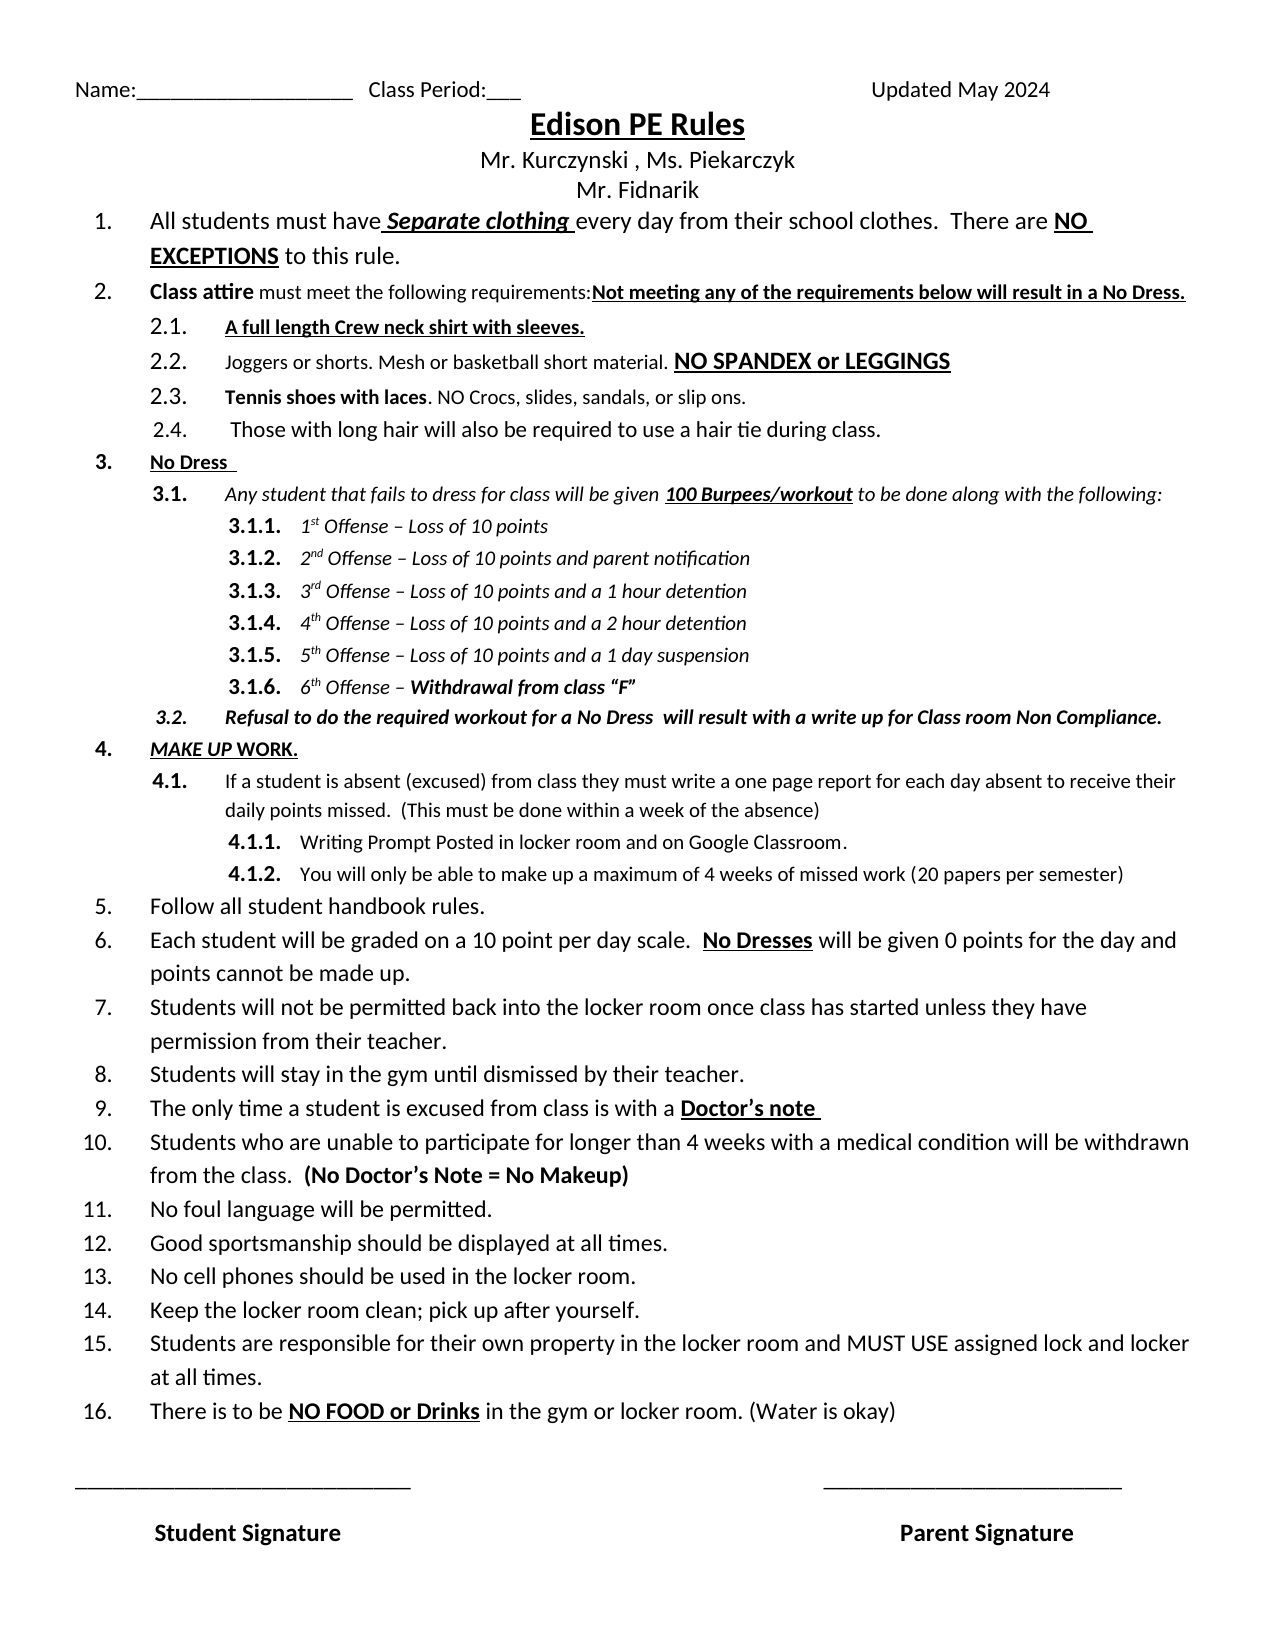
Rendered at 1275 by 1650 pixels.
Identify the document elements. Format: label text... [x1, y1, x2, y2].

list Class attire must meet the following requirements:Not meeting any of the requirements below will result in a No Dress. [112, 275, 1200, 305]
list Students are responsible for their own property in the locker room and MUST USE assigned lock and locker at all times. [112, 1328, 1200, 1391]
list Students will stay in the gym until dismissed by their teacher. [112, 1059, 1200, 1089]
list If a student is absent (excused) from class they must write a one page report for each day absent to receive their daily points missed. (This must be done within a week of the absence) [187, 766, 1200, 823]
list 6th Offense – Withdrawal from class “F” [281, 672, 1200, 700]
text Mr. Fidnarik [75, 174, 1200, 205]
list Writing Prompt Posted in locker room and on Google Classroom. [281, 827, 1200, 855]
list Any student that fails to dress for class will be given 100 Burpees/workout to be done along with the following: [187, 479, 1200, 507]
list Refusal to do the required workout for a No Dress will result with a write up for Class room Non Compliance. [187, 704, 1200, 730]
list Each student will be graded on a 10 point per day scale. No Dresses will be given 0 points for the day and points cannot be made up. [112, 925, 1200, 988]
text Student Signature Parent Signature [75, 1517, 1200, 1548]
list Students will not be permitted back into the locker room once class has started unless they have permission from their teacher. [112, 992, 1200, 1055]
text ___________________________ ________________________ [75, 1462, 1200, 1492]
text Mr. Kurczynski , Ms. Piekarczyk [75, 144, 1200, 174]
list No foul language will be permitted. [112, 1194, 1200, 1223]
list You will only be able to make up a maximum of 4 weeks of missed work (20 papers per semester) [281, 859, 1200, 887]
list MAKE UP WORK. [112, 734, 1200, 762]
list 1st Offense – Loss of 10 points [281, 511, 1200, 539]
list 3rd Offense – Loss of 10 points and a 1 hour detention [281, 576, 1200, 604]
list The only time a student is excused from class is with a Doctor’s note [112, 1093, 1200, 1122]
list A full length Crew neck shirt with sleeves. [187, 310, 1200, 340]
list Tennis shoes with laces. NO Crocs, slides, sandals, or slip ons. [187, 380, 1200, 410]
list Those with long hair will also be required to use a hair tie during class. [187, 415, 1200, 443]
list Good sportsmanship should be displayed at all times. [112, 1228, 1200, 1257]
list Students who are unable to participate for longer than 4 weeks with a medical condition will be withdrawn from the class. (No Doctor’s Note = No Makeup) [112, 1127, 1200, 1189]
list Joggers or shorts. Mesh or basketball short material. NO SPANDEX or LEGGINGS [187, 345, 1200, 375]
list There is to be NO FOOD or Drinks in the gym or locker room. (Water is okay) [112, 1396, 1200, 1425]
list No cell phones should be used in the locker room. [112, 1261, 1200, 1291]
list Keep the locker room clean; pick up after yourself. [112, 1295, 1200, 1324]
list Follow all student handbook rules. [112, 891, 1200, 920]
list No Dress [112, 447, 1200, 475]
list 2nd Offense – Loss of 10 points and parent notification [281, 543, 1200, 572]
text Edison PE Rules [75, 103, 1200, 144]
list All students must have Separate clothing every day from their school clothes. There are NO EXCEPTIONS to this rule. [112, 205, 1200, 270]
list 4th Offense – Loss of 10 points and a 2 hour detention [281, 608, 1200, 636]
list 5th Offense – Loss of 10 points and a 1 day suspension [281, 640, 1200, 668]
